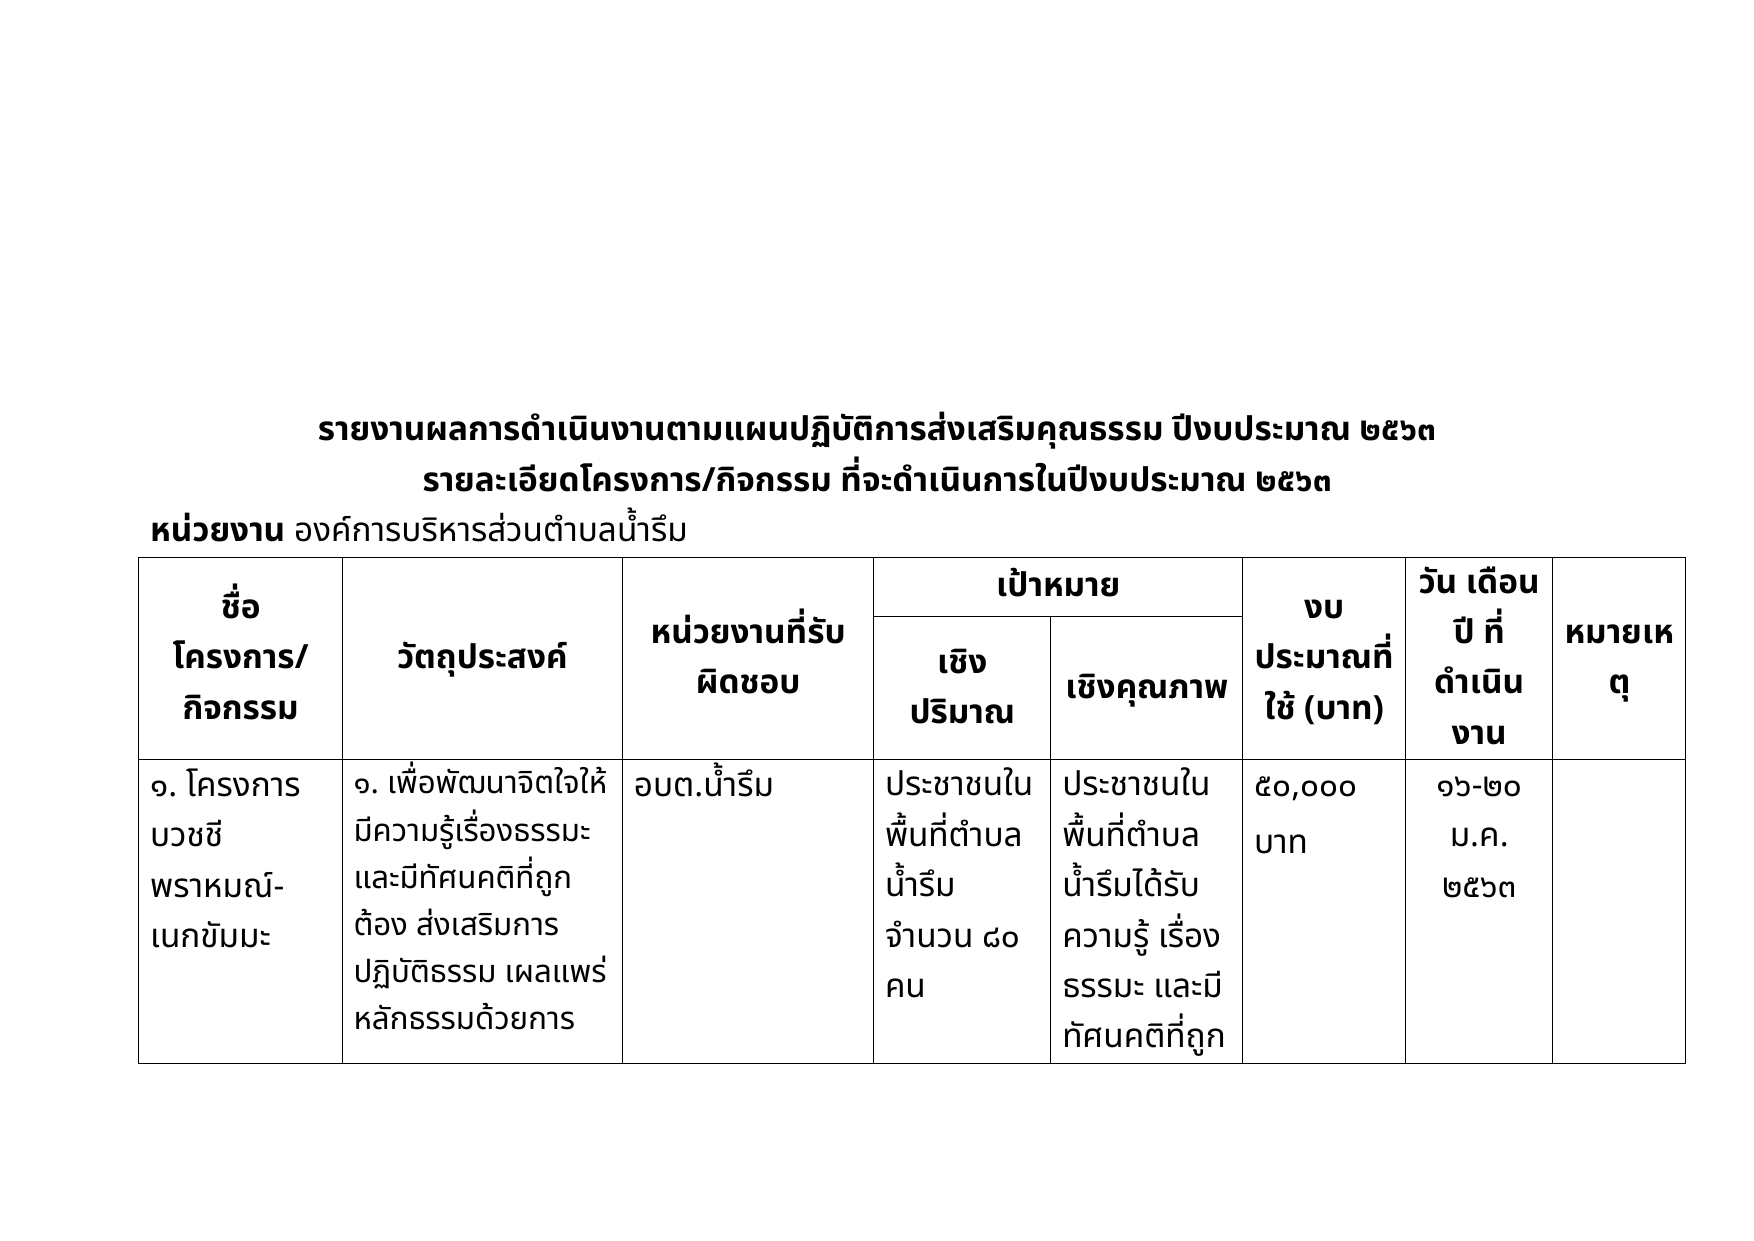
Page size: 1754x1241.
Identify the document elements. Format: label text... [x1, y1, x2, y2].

text รายละเอียดโครงการ/กิจกรรม ที่จะดำเนินการในปีงบประมาณ ๒๕๖๓ [150, 456, 1604, 506]
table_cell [874, 760, 1050, 1063]
text รายงานผลการดำเนินงานตามแผนปฏิบัติการส่งเสริมคุณธรรม ปีงบประมาณ ๒๕๖๓ [150, 405, 1604, 456]
table_header เป้าหมาย [874, 558, 1242, 616]
table_header ชื่อโครงการ/กิจกรรม [139, 558, 342, 759]
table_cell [343, 760, 622, 1063]
table_header วัตถุประสงค์ [343, 558, 622, 759]
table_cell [1051, 760, 1242, 1063]
text หน่วยงาน องค์การบริหารส่วนตำบลน้ำรึม [150, 506, 1604, 557]
table_cell ๕๐,๐๐๐ บาท [1243, 760, 1405, 1063]
table_cell อบต.น้ำรึม [623, 760, 873, 1063]
table_header หมายเหตุ [1553, 558, 1685, 759]
table_header หน่วยงานที่รับผิดชอบ [623, 558, 873, 759]
table_cell เชิงปริมาณ [874, 617, 1050, 759]
table_header งบประมาณที่ใช้ (บาท) [1243, 558, 1405, 759]
table_cell [1553, 760, 1685, 1063]
table_cell เชิงคุณภาพ [1051, 617, 1242, 759]
table_cell ๑๖-๒๐ ม.ค. ๒๕๖๓ [1406, 760, 1552, 1063]
table_header วัน เดือน ปี ที่ดำเนินงาน [1406, 558, 1552, 759]
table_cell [139, 760, 342, 1063]
